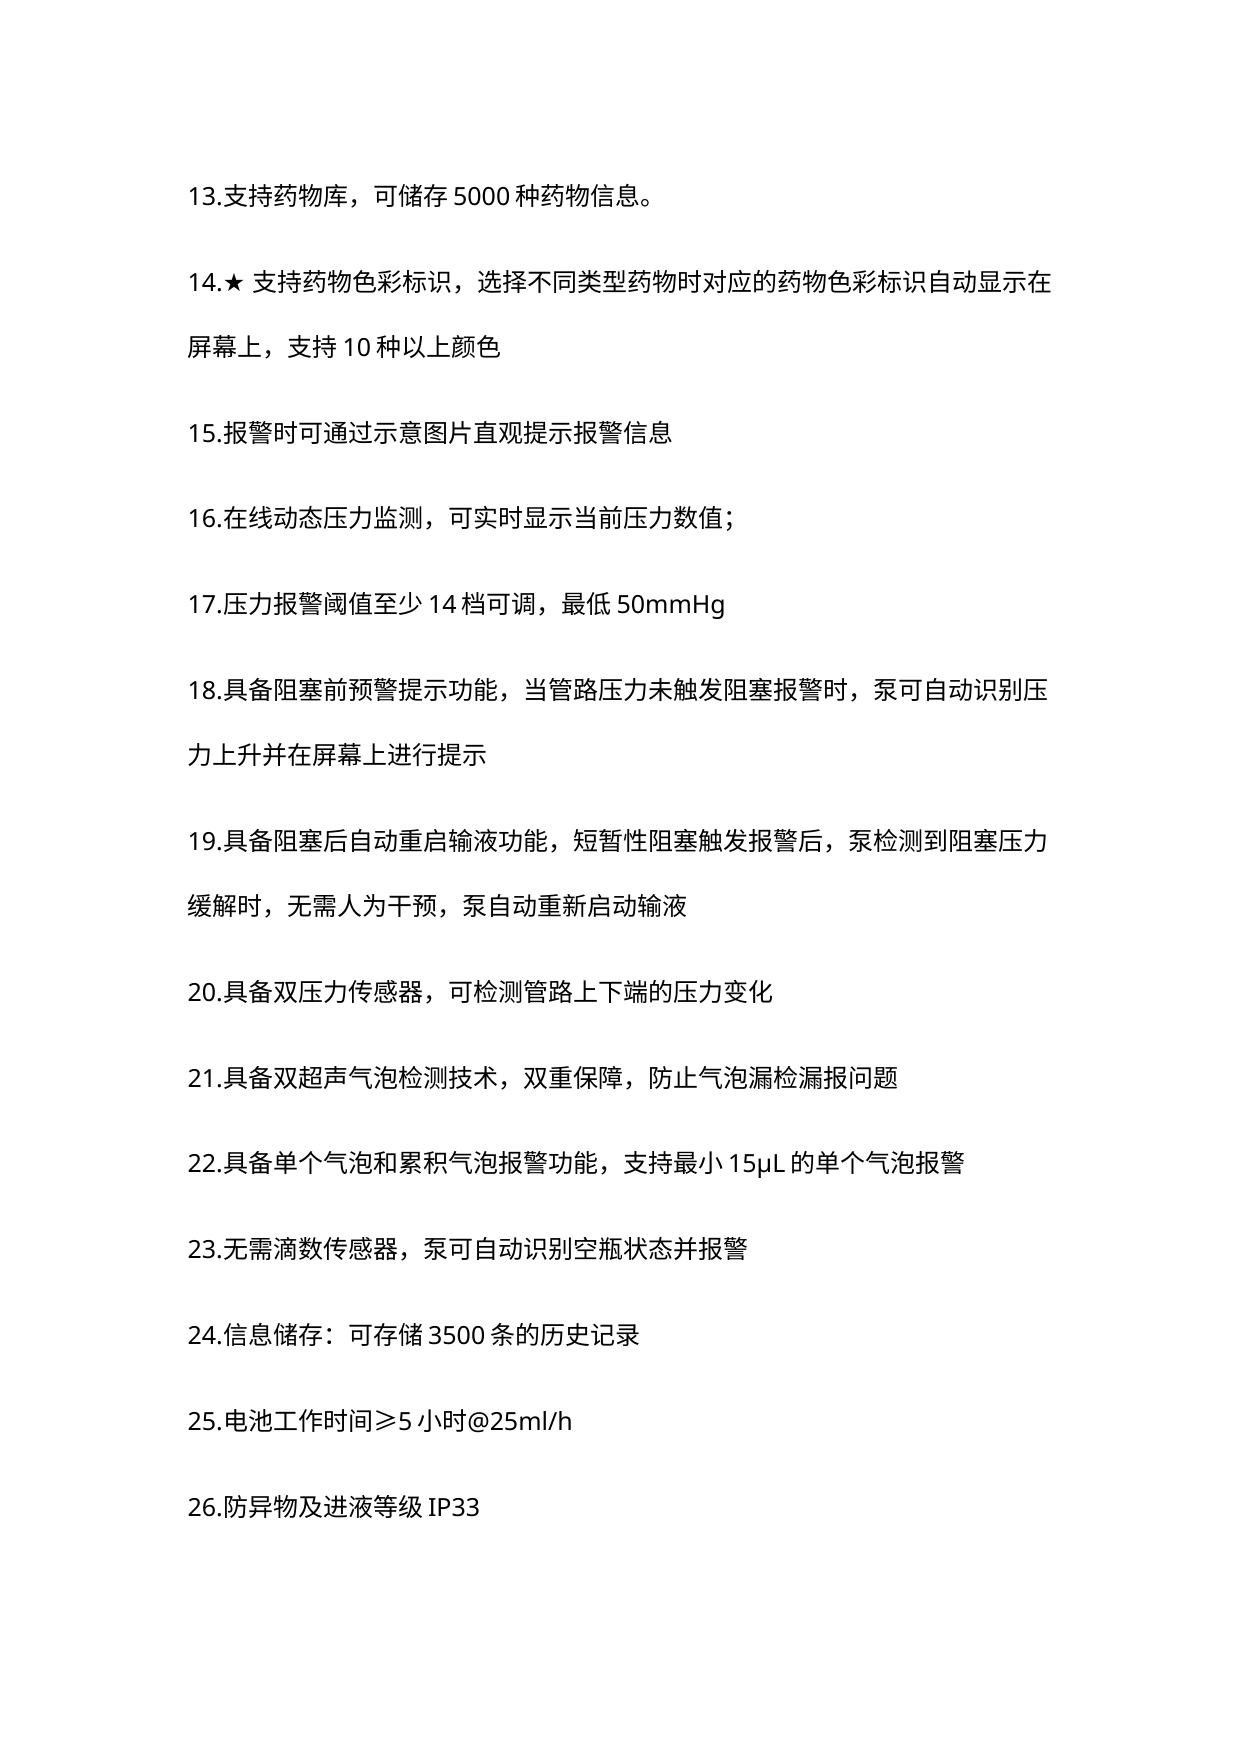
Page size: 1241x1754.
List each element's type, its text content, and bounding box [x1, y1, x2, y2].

text 17.压力报警阈值至少14档可调，最低50mmHg [187, 570, 1053, 635]
text 24.信息储存：可存储3500条的历史记录 [187, 1301, 1053, 1366]
text 19.具备阻塞后自动重启输液功能，短暂性阻塞触发报警后，泵检测到阻塞压力缓解时，无需人为干预，泵自动重新启动输液 [187, 807, 1053, 937]
text 14.★ 支持药物色彩标识，选择不同类型药物时对应的药物色彩标识自动显示在屏幕上，支持10种以上颜色 [187, 248, 1053, 378]
text 23.无需滴数传感器，泵可自动识别空瓶状态并报警 [187, 1215, 1053, 1280]
text 25.电池工作时间≥5小时@25ml/h [187, 1387, 1053, 1452]
text 15.报警时可通过示意图片直观提示报警信息 [187, 399, 1053, 464]
text 18.具备阻塞前预警提示功能，当管路压力未触发阻塞报警时，泵可自动识别压力上升并在屏幕上进行提示 [187, 656, 1053, 786]
text 26.防异物及进液等级IP33 [187, 1473, 1053, 1538]
text 21.具备双超声气泡检测技术，双重保障，防止气泡漏检漏报问题 [187, 1044, 1053, 1109]
text 13.支持药物库，可储存5000种药物信息。 [187, 162, 1053, 227]
text 20.具备双压力传感器，可检测管路上下端的压力变化 [187, 958, 1053, 1023]
text 22.具备单个气泡和累积气泡报警功能，支持最小15μL的单个气泡报警 [187, 1129, 1053, 1194]
text 16.在线动态压力监测，可实时显示当前压力数值； [187, 484, 1053, 549]
